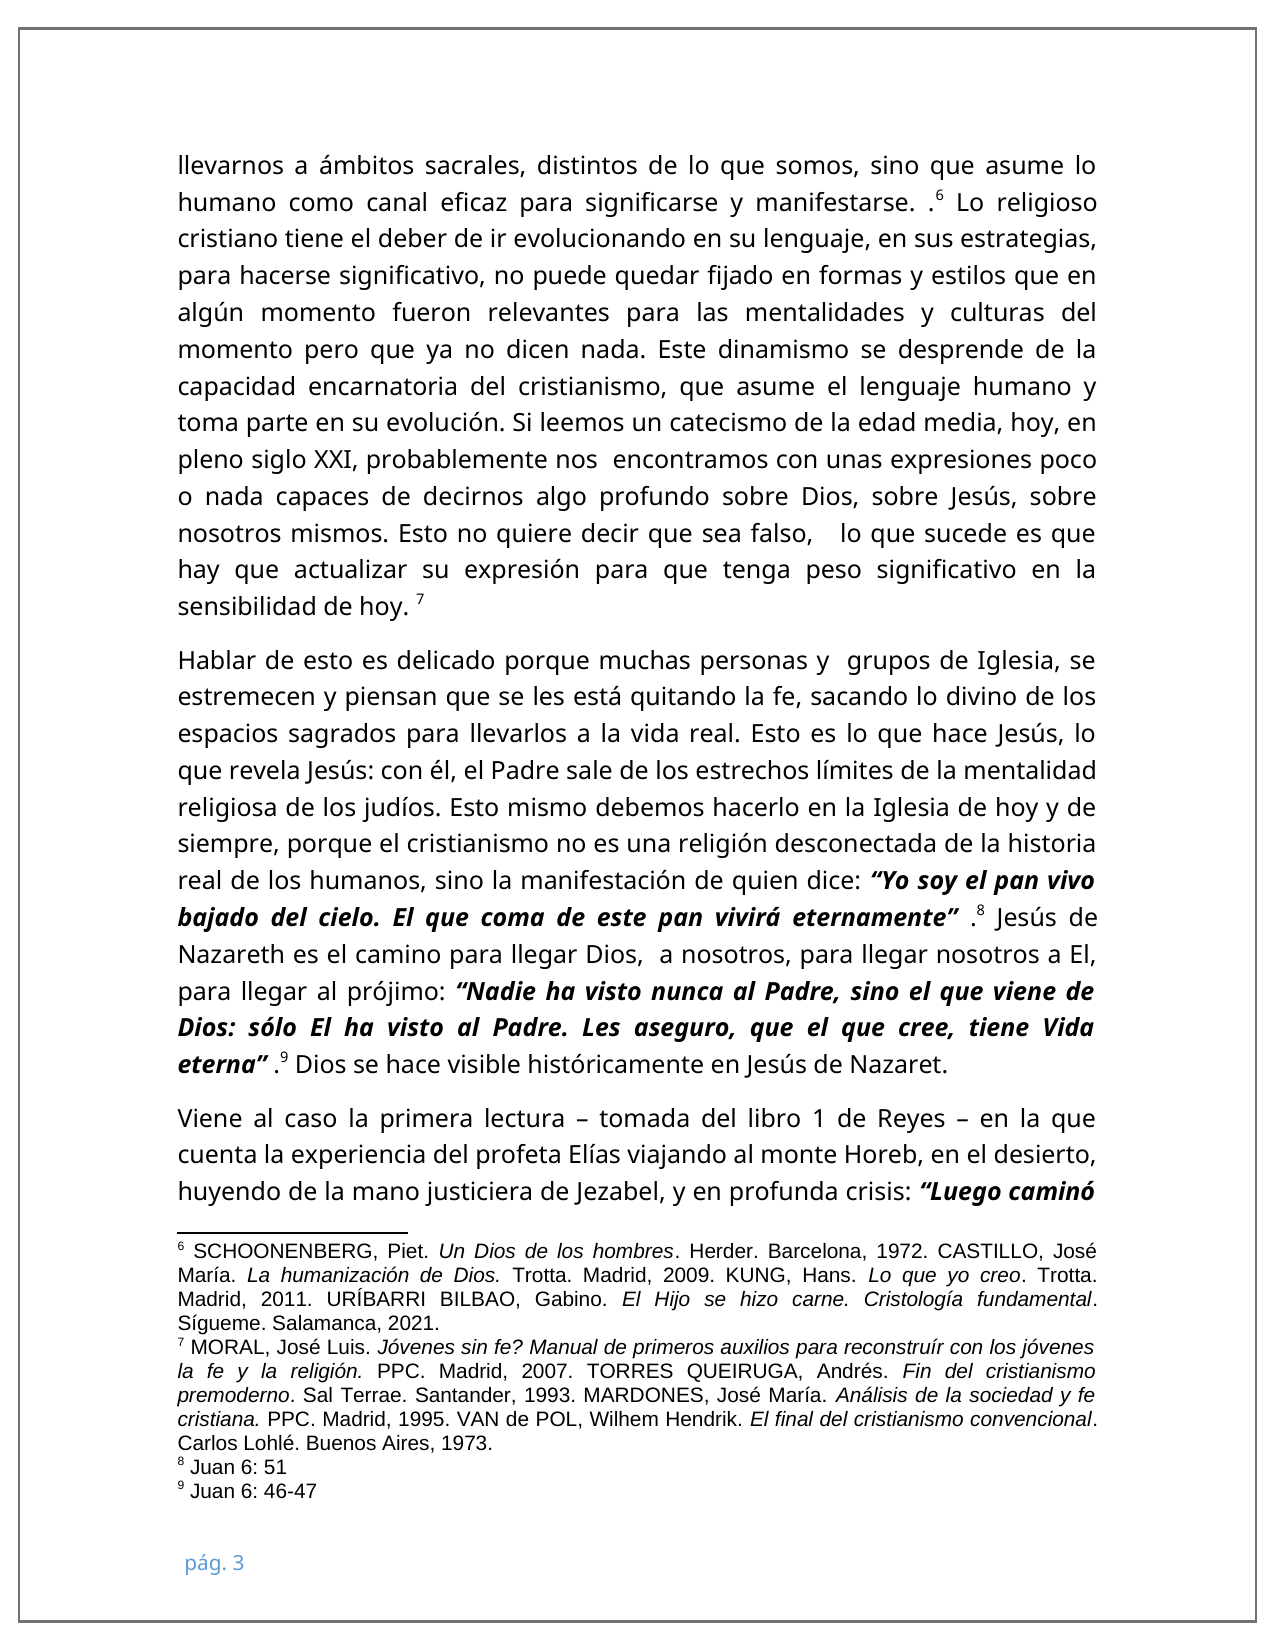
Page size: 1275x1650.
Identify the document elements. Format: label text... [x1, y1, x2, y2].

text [177, 1100, 1098, 1208]
text Hablar de esto es delicado porque muchas personas y grupos de Iglesia, se estremecen y piensan que se les está quitando la fe, sacando lo divino de los espacios sagrados para llevarlos a la vida real. Esto es lo que hace Jesús, lo que revela Jesús: con él, el Padre sale de los estrechos límites de la mentalidad religiosa de los judíos. Esto mismo debemos hacerlo en la Iglesia de hoy y de siempre, porque el cristianismo no es una religión desconectada de la historia real de los humanos, sino la manifestación de quien dice: “Yo soy el pan vivo bajado del cielo. El que coma de este pan vivirá eternamente” . Jesús de Nazareth es el camino para llegar Dios, a nosotros, para llegar nosotros a El, para llegar al prójimo: “Nadie ha visto nunca al Padre, sino el que viene de Dios: sólo El ha visto al Padre. Les aseguro, que el que cree, tiene Vida eterna” . Dios se hace visible históricamente en Jesús de Nazaret. [177, 642, 1098, 1081]
text En Juan, Jesús se refiere al Padre más de 90 veces: “Nadie puede venir a mí si no lo atrae el Padre que me envió; y yo lo resucitaré en el último día” . Este es uno de los núcleos temáticos del cuarto evangelio: quien me ve a mí , ve al Padre; quien permanece en mí, permanece en el Padre. Jesús es el revelador del Padre, en tales afirmaciones nos encontramos con que la visibilidad de Dios es histórica, humana, existencial, “carnal”, siguiendo la teología del capítulo 6 de Juan. Dios no nos saca de nuestra realidad cotidiana, para llevarnos a ámbitos sacrales, distintos de lo que somos, sino que asume lo humano como canal eficaz para significarse y manifestarse. . Lo religioso cristiano tiene el deber de ir evolucionando en su lenguaje, en sus estrategias, para hacerse significativo, no puede quedar fijado en formas y estilos que en algún momento fueron relevantes para las mentalidades y culturas del momento pero que ya no dicen nada. Este dinamismo se desprende de la capacidad encarnatoria del cristianismo, que asume el lenguaje humano y toma parte en su evolución. Si leemos un catecismo de la edad media, hoy, en pleno siglo XXI, probablemente nos encontramos con unas expresiones poco o nada capaces de decirnos algo profundo sobre Dios, sobre Jesús, sobre nosotros mismos. Esto no quiere decir que sea falso, lo que sucede es que hay que actualizar su expresión para que tenga peso significativo en la sensibilidad de hoy. [177, 148, 1098, 623]
